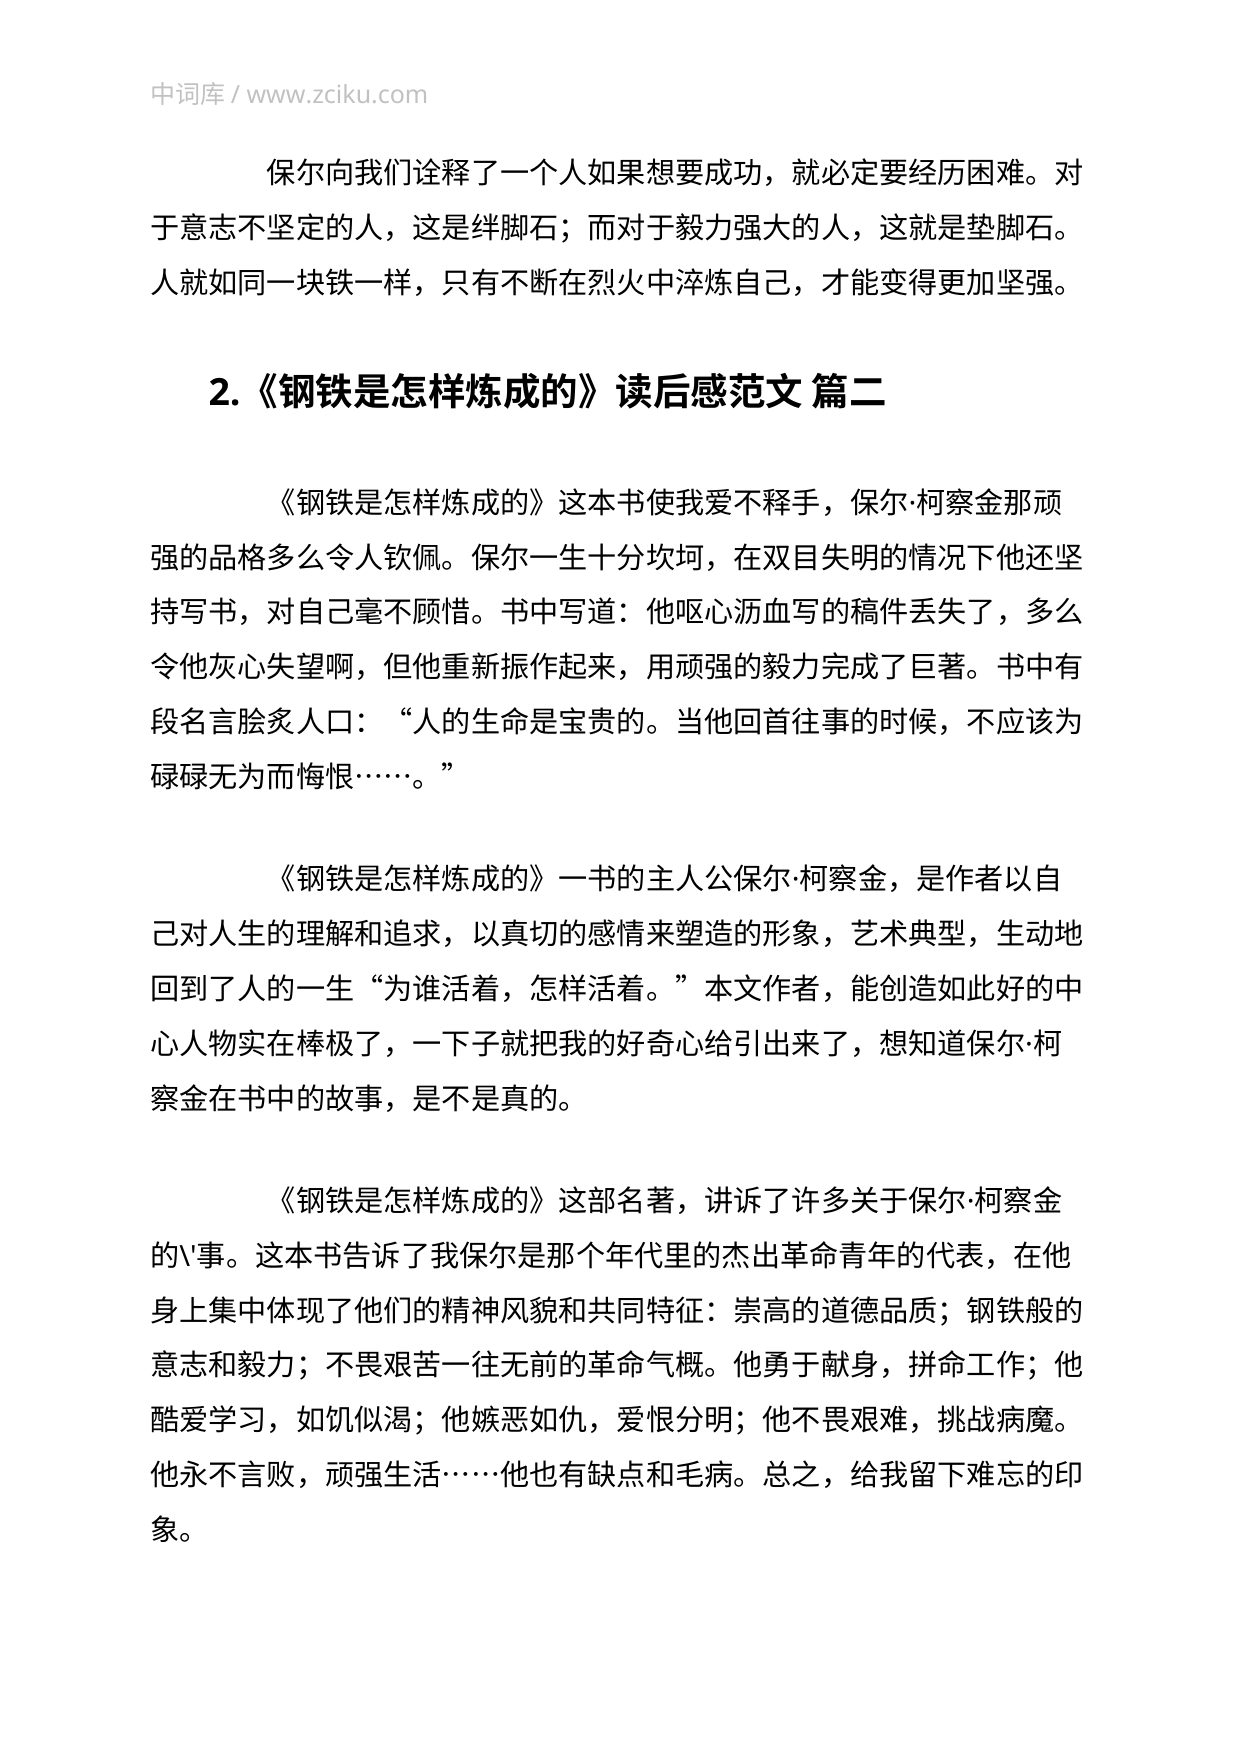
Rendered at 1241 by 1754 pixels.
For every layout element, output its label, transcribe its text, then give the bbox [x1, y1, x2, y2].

text 保尔向我们诠释了一个人如果想要成功，就必定要经历困难。对于意志不坚定的人，这是绊脚石；而对于毅力强大的人，这就是垫脚石。人就如同一块铁一样，只有不断在烈火中淬炼自己，才能变得更加坚强。 [150, 150, 1090, 302]
text 2.《钢铁是怎样炼成的》读后感范文 篇二 [150, 362, 1090, 416]
text 《钢铁是怎样炼成的》一书的主人公保尔·柯察金，是作者以自己对人生的理解和追求，以真切的感情来塑造的形象，艺术典型，生动地回到了人的一生“为谁活着，怎样活着。”本文作者，能创造如此好的中心人物实在棒极了，一下子就把我的好奇心给引出来了，想知道保尔·柯察金在书中的故事，是不是真的。 [150, 856, 1090, 1118]
text 《钢铁是怎样炼成的》这部名著，讲诉了许多关于保尔·柯察金的\'事。这本书告诉了我保尔是那个年代里的杰出革命青年的代表，在他身上集中体现了他们的精神风貌和共同特征：崇高的道德品质；钢铁般的意志和毅力；不畏艰苦一往无前的革命气概。他勇于献身，拼命工作；他酷爱学习，如饥似渴；他嫉恶如仇，爱恨分明；他不畏艰难，挑战病魔。他永不言败，顽强生活……他也有缺点和毛病。总之，给我留下难忘的印象。 [150, 1177, 1090, 1549]
text 《钢铁是怎样炼成的》这本书使我爱不释手，保尔·柯察金那顽强的品格多么令人钦佩。保尔一生十分坎坷，在双目失明的情况下他还坚持写书，对自己毫不顾惜。书中写道：他呕心沥血写的稿件丢失了，多么令他灰心失望啊，但他重新振作起来，用顽强的毅力完成了巨著。书中有段名言脍炙人口：“人的生命是宝贵的。当他回首往事的时候，不应该为碌碌无为而悔恨……。” [150, 479, 1090, 796]
